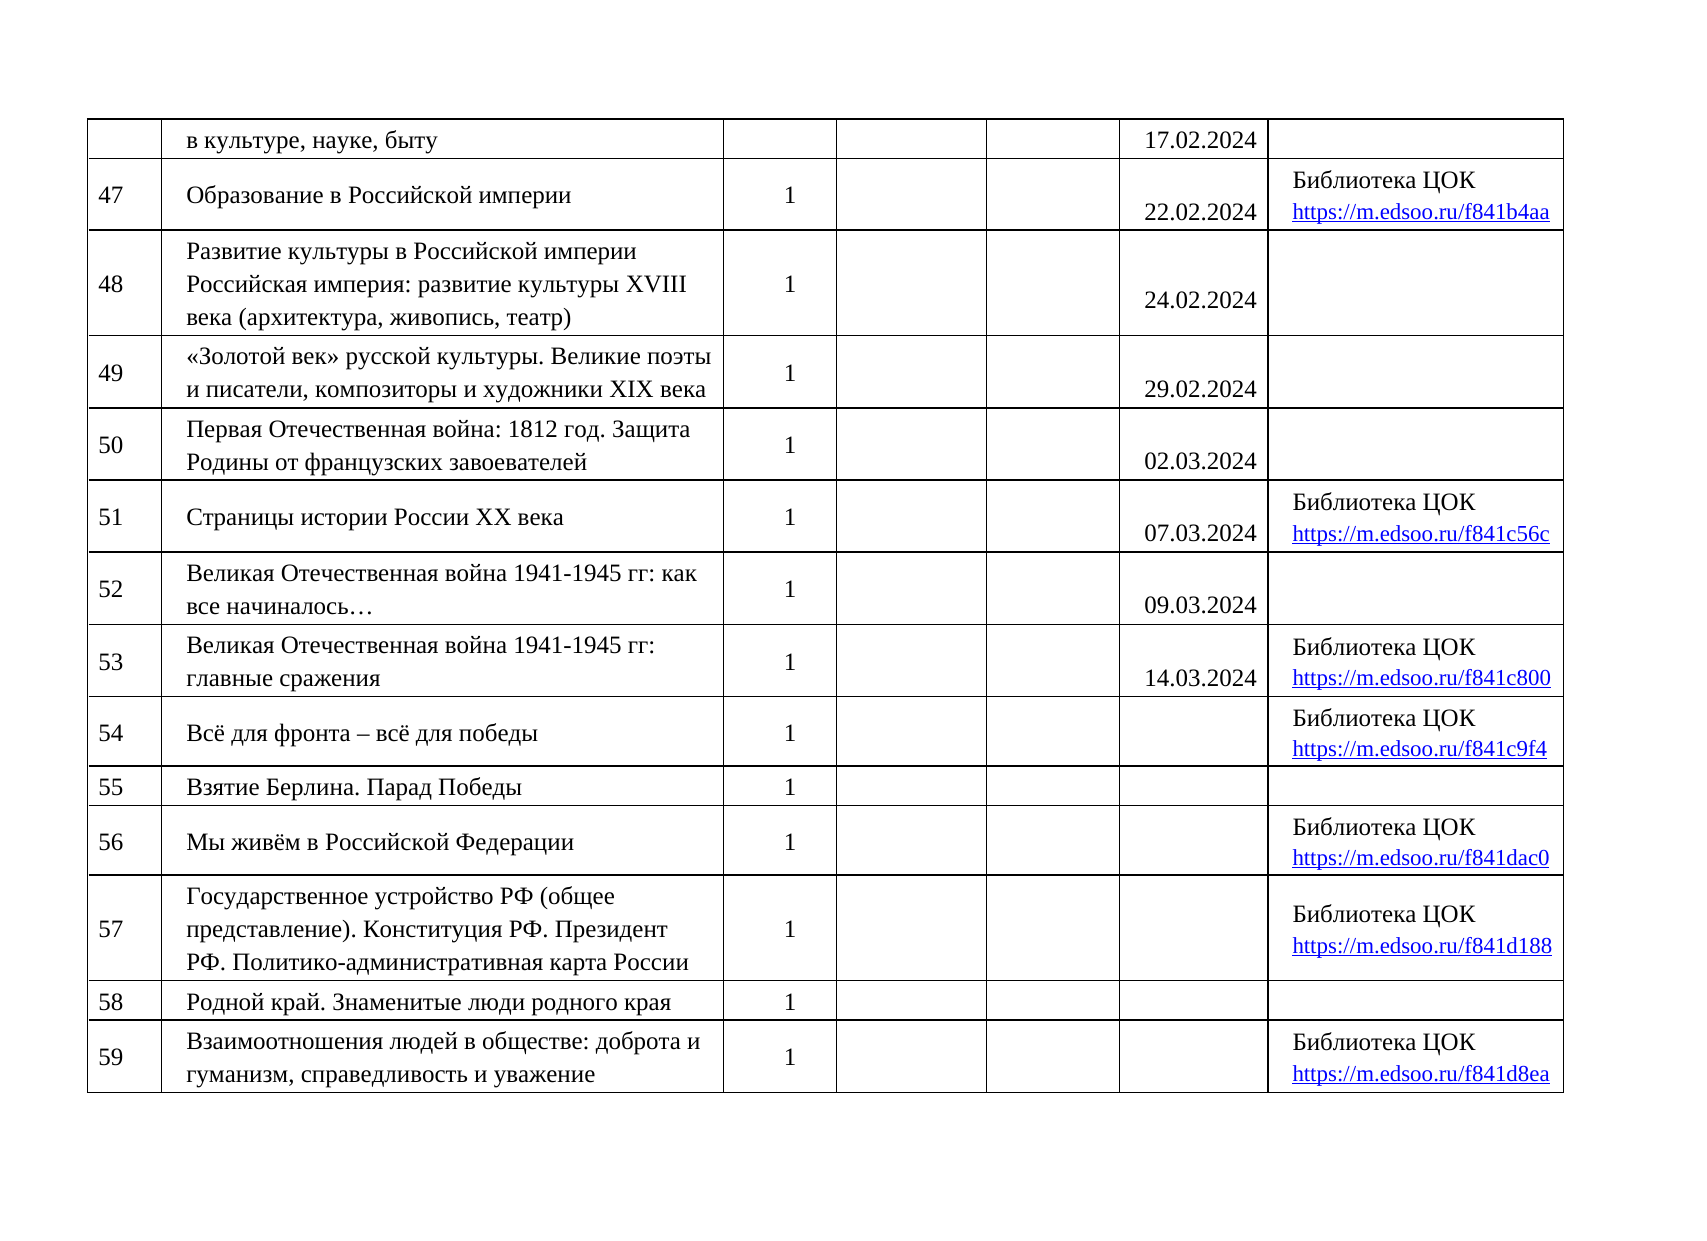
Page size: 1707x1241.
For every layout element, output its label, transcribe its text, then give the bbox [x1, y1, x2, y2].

table_cell 02.03.2024 [1120, 409, 1267, 479]
table_cell 51 [88, 480, 161, 551]
table_cell Государственное устройство РФ (общее представление). Конституция РФ. Президент РФ. Политико-административная карта России [162, 876, 723, 980]
table_cell [987, 767, 1119, 805]
table_cell [837, 767, 986, 805]
table_cell [837, 553, 986, 623]
table_cell 58 [88, 981, 161, 1019]
table_cell [837, 231, 986, 334]
table_cell 1 [724, 767, 836, 805]
table_cell [1269, 409, 1563, 479]
table_cell 1 [724, 481, 836, 551]
table_cell [837, 981, 986, 1019]
table_cell [987, 120, 1119, 157]
table_cell [837, 481, 986, 551]
table_cell Библиотека ЦОК https://m.edsoo.ru/f841d188 [1269, 876, 1563, 980]
table_cell 09.03.2024 [1120, 553, 1267, 623]
table_cell [987, 697, 1119, 765]
table_cell 1 [724, 336, 836, 407]
table_cell [837, 159, 986, 229]
table_cell 1 [724, 876, 836, 980]
table_cell [1269, 231, 1563, 334]
table_cell [987, 876, 1119, 980]
table_cell [837, 336, 986, 407]
table_cell 50 [88, 408, 161, 479]
table_cell [987, 231, 1119, 334]
table_cell [1269, 120, 1563, 157]
table_cell [837, 697, 986, 765]
table_cell Родной край. Знаменитые люди родного края [162, 981, 723, 1019]
table_cell 59 [88, 1020, 161, 1092]
table_cell 29.02.2024 [1120, 336, 1267, 407]
table_cell Первая Отечественная война: 1812 год. Защита Родины от французских завоевателей [162, 409, 723, 479]
table_cell [987, 981, 1119, 1019]
table_cell 22.02.2024 [1120, 159, 1267, 229]
table_cell 07.03.2024 [1120, 481, 1267, 551]
table_cell 55 [88, 766, 161, 805]
table_cell [1120, 876, 1267, 980]
table_cell [987, 625, 1119, 696]
table_cell Великая Отечественная война 1941-1945 гг: главные сражения [162, 625, 723, 696]
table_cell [162, 120, 723, 157]
table_cell [837, 806, 986, 874]
table_cell 1 [724, 697, 836, 765]
table_cell Библиотека ЦОК https://m.edsoo.ru/f841d8ea [1269, 1021, 1563, 1092]
table_cell [1269, 981, 1563, 1019]
table_cell [837, 1021, 986, 1092]
table_cell 56 [88, 806, 161, 874]
table_cell 1 [724, 806, 836, 874]
table_cell [987, 336, 1119, 407]
table_cell 1 [724, 159, 836, 229]
table_cell 46 [88, 120, 161, 157]
table_cell Библиотека ЦОК https://m.edsoo.ru/f841c56c [1269, 481, 1563, 551]
table_cell 53 [88, 625, 161, 696]
table_cell 14.03.2024 [1120, 625, 1267, 696]
table_cell 49 [88, 336, 161, 407]
table_cell [837, 625, 986, 696]
table_cell 1 [724, 120, 836, 157]
table_cell [837, 120, 986, 157]
table_cell Библиотека ЦОК https://m.edsoo.ru/f841c800 [1269, 625, 1563, 696]
table_cell 24.02.2024 [1120, 231, 1267, 334]
table_cell [837, 409, 986, 479]
table_cell «Золотой век» русской культуры. Великие поэты и писатели, композиторы и художники XIX века [162, 336, 723, 407]
table_cell Взятие Берлина. Парад Победы [162, 767, 723, 805]
table_cell 17.02.2024 [1120, 120, 1267, 157]
table_cell 1 [724, 625, 836, 696]
table_cell Всё для фронта – всё для победы [162, 697, 723, 765]
table_cell Взаимоотношения людей в обществе: доброта и гуманизм, справедливость и уважение [162, 1021, 723, 1092]
table_cell Великая Отечественная война 1941-1945 гг: как все начиналось… [162, 553, 723, 623]
table_cell [1269, 553, 1563, 623]
table_cell 57 [88, 875, 161, 980]
table_cell Образование в Российской империи [162, 159, 723, 229]
table_cell Библиотека ЦОК https://m.edsoo.ru/f841c9f4 [1269, 697, 1563, 765]
table_cell [837, 876, 986, 980]
table_cell [1269, 767, 1563, 805]
table_cell [987, 806, 1119, 874]
table_cell [1120, 806, 1267, 874]
table_cell [987, 481, 1119, 551]
table_cell [987, 159, 1119, 229]
table_cell [1120, 1021, 1267, 1092]
table_cell 47 [88, 159, 161, 229]
table_cell Мы живём в Российской Федерации [162, 806, 723, 874]
table_cell [987, 409, 1119, 479]
table_cell [1120, 697, 1267, 765]
table_cell [987, 1021, 1119, 1092]
table_cell [1269, 336, 1563, 407]
table_cell [1120, 767, 1267, 805]
table_cell 52 [88, 552, 161, 623]
table_cell Библиотека ЦОК https://m.edsoo.ru/f841b4aa [1269, 159, 1563, 229]
table_cell 1 [724, 1021, 836, 1092]
table_cell Библиотека ЦОК https://m.edsoo.ru/f841dac0 [1269, 806, 1563, 874]
table_cell Развитие культуры в Российской империи Российская империя: развитие культуры XVIII века (архитектура, живопись, театр) [162, 231, 723, 334]
table_cell 1 [724, 409, 836, 479]
table_cell 1 [724, 231, 836, 334]
table_cell [987, 553, 1119, 623]
table_cell 48 [88, 230, 161, 334]
table_cell Страницы истории России ХХ века [162, 481, 723, 551]
table_cell 1 [724, 553, 836, 623]
table_cell 1 [724, 981, 836, 1019]
table_cell [1120, 981, 1267, 1019]
table_cell 54 [88, 697, 161, 765]
